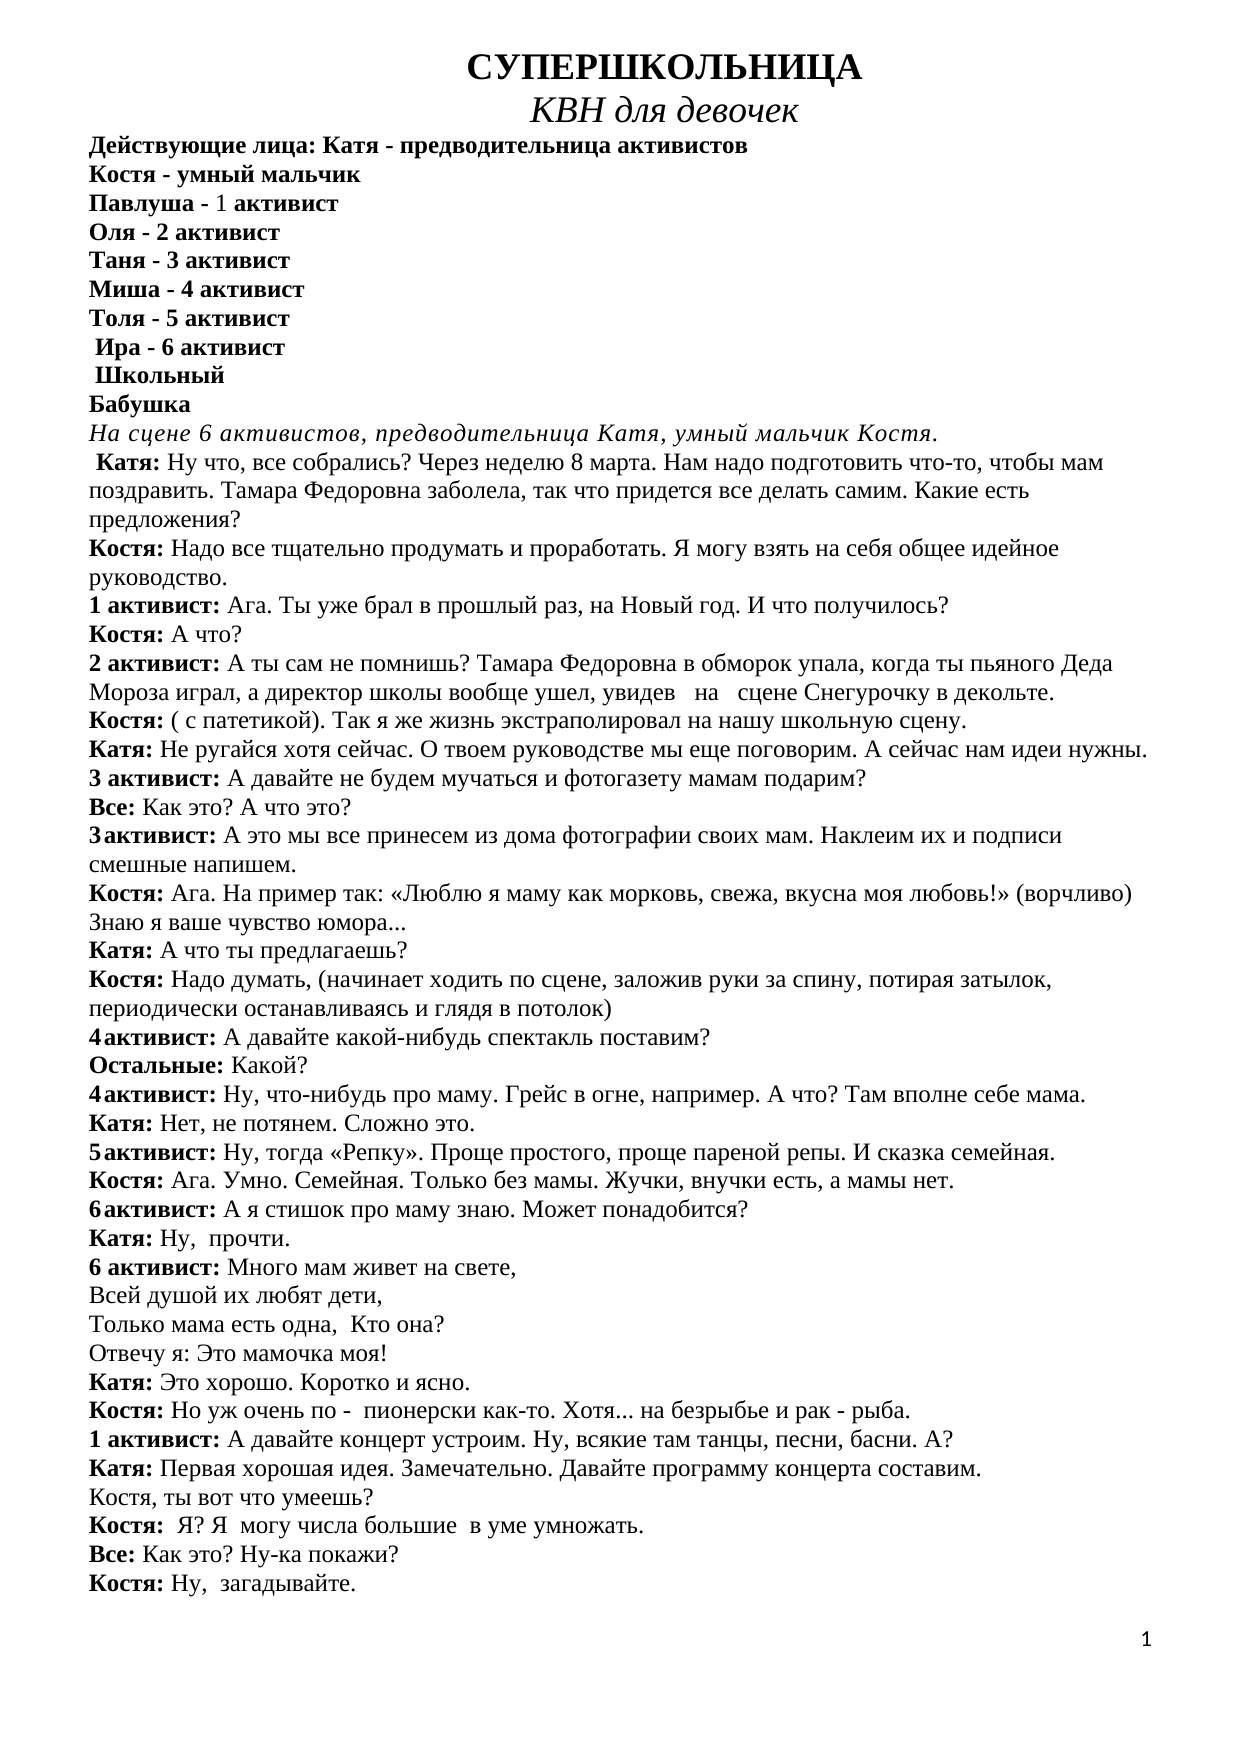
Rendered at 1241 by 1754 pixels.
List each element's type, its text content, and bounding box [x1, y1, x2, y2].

text Школьный [88, 361, 1152, 389]
text 4 активист: Ну, что-нибудь про маму. Грейс в огне, например. А что? Там вполне себе мама. Катя: Нет, не потянем. Сложно это. [88, 1079, 1152, 1137]
text Таня - 3 активист [88, 246, 1152, 274]
text Все: Как это? Ну-ка покажи? [88, 1539, 1152, 1568]
text Костя - умный мальчик [88, 159, 1152, 188]
text 6 активист: Много мам живет на свете, [88, 1252, 1152, 1281]
text Ира - 6 активист [88, 332, 1152, 361]
text 4 активист: А давайте какой-нибудь спектакль поставим? [88, 1022, 1152, 1051]
text Костя: Ага. Умно. Семейная. Только без мамы. Жучки, внучки есть, а мамы нет. [88, 1166, 1152, 1194]
text Миша - 4 активист [88, 274, 1152, 303]
text Катя: Первая хорошая идея. Замечательно. Давайте программу концерта составим. [88, 1453, 1152, 1482]
text Костя: ( с патетикой). Так я же жизнь экстраполировал на нашу школьную сцену. [88, 706, 1152, 734]
text Катя: Не ругайся хотя сейчас. О твоем руководстве мы еще поговорим. А сейчас нам идеи нужны. [88, 734, 1152, 763]
text Костя: Надо все тщательно продумать и проработать. Я могу взять на себя общее идейное руководство. [88, 533, 1152, 591]
text Всей душой их любят дети, [88, 1281, 1152, 1309]
text Костя: Но уж очень по - пионерски как-то. Хотя... на безрыбье и рак - рыба. [88, 1396, 1152, 1424]
text 6 активист: А я стишок про маму знаю. Может понадобится? [88, 1194, 1152, 1223]
text КВН для девочек [177, 87, 1152, 131]
text Только мама есть одна, Кто она? [88, 1309, 1152, 1338]
text Оля - 2 активист [88, 217, 1152, 246]
text Костя: Я? Я могу числа большие в уме умножать. [88, 1511, 1152, 1539]
text Бабушка [88, 389, 1152, 418]
text На сцене 6 активистов, предводительница Катя, умный мальчик Костя. [88, 418, 1152, 447]
text Костя: Ну, загадывайте. [88, 1568, 1152, 1597]
text 3 активист: А это мы все принесем из дома фотографии своих мам. Наклеим их и подписи смешные напишем. [88, 821, 1152, 878]
text Катя: Это хорошо. Коротко и ясно. [88, 1367, 1152, 1396]
text Толя - 5 активист [88, 303, 1152, 332]
text Отвечу я: Это мамочка моя! [88, 1338, 1152, 1367]
text Костя: А что? [88, 619, 1152, 648]
text Катя: Ну, прочти. [88, 1223, 1152, 1252]
text Все: Как это? А что это? [88, 792, 1152, 821]
text 3 активист: А давайте не будем мучаться и фотогазету мамам подарим? [88, 763, 1152, 792]
text Костя: Надо думать, (начинает ходить по сцене, заложив руки за спину, потирая затылок, периодически останавливаясь и глядя в потолок) [88, 964, 1152, 1022]
text 2 активист: А ты сам не помнишь? Тамара Федоровна в обморок упала, когда ты пьяного Деда Мороза играл, а директор школы вообще ушел, увидев на сцене Снегурочку в декольте. [88, 648, 1152, 706]
text Павлуша - 1 активист [88, 188, 1152, 217]
text Катя: Ну что, все собрались? Через неделю 8 марта. Нам надо подготовить что-то, чтобы мам поздравить. Тамара Федоровна заболела, так что придется все делать самим. Какие есть предложения? [88, 447, 1152, 533]
text Остальные: Какой? [88, 1051, 1152, 1079]
text Катя: А что ты предлагаешь? [88, 936, 1152, 964]
text Костя, ты вот что умеешь? [88, 1482, 1152, 1511]
text Костя: Ага. На пример так: «Люблю я маму как морковь, свежа, вкусна моя любовь!» (ворчливо) Знаю я ваше чувство юмора... [88, 878, 1152, 936]
text 1 активист: А давайте концерт устроим. Ну, всякие там танцы, песни, басни. А? [88, 1424, 1152, 1453]
text 1 активист: Ага. Ты уже брал в прошлый раз, на Новый год. И что получилось? [88, 591, 1152, 619]
text СУПЕРШКОЛЬНИЦА [177, 44, 1152, 87]
text Действующие лица: Катя - предводительница активистов [88, 131, 1152, 159]
text 5 активист: Ну, тогда «Репку». Проще простого, проще пареной репы. И сказка семейная. [88, 1137, 1152, 1166]
